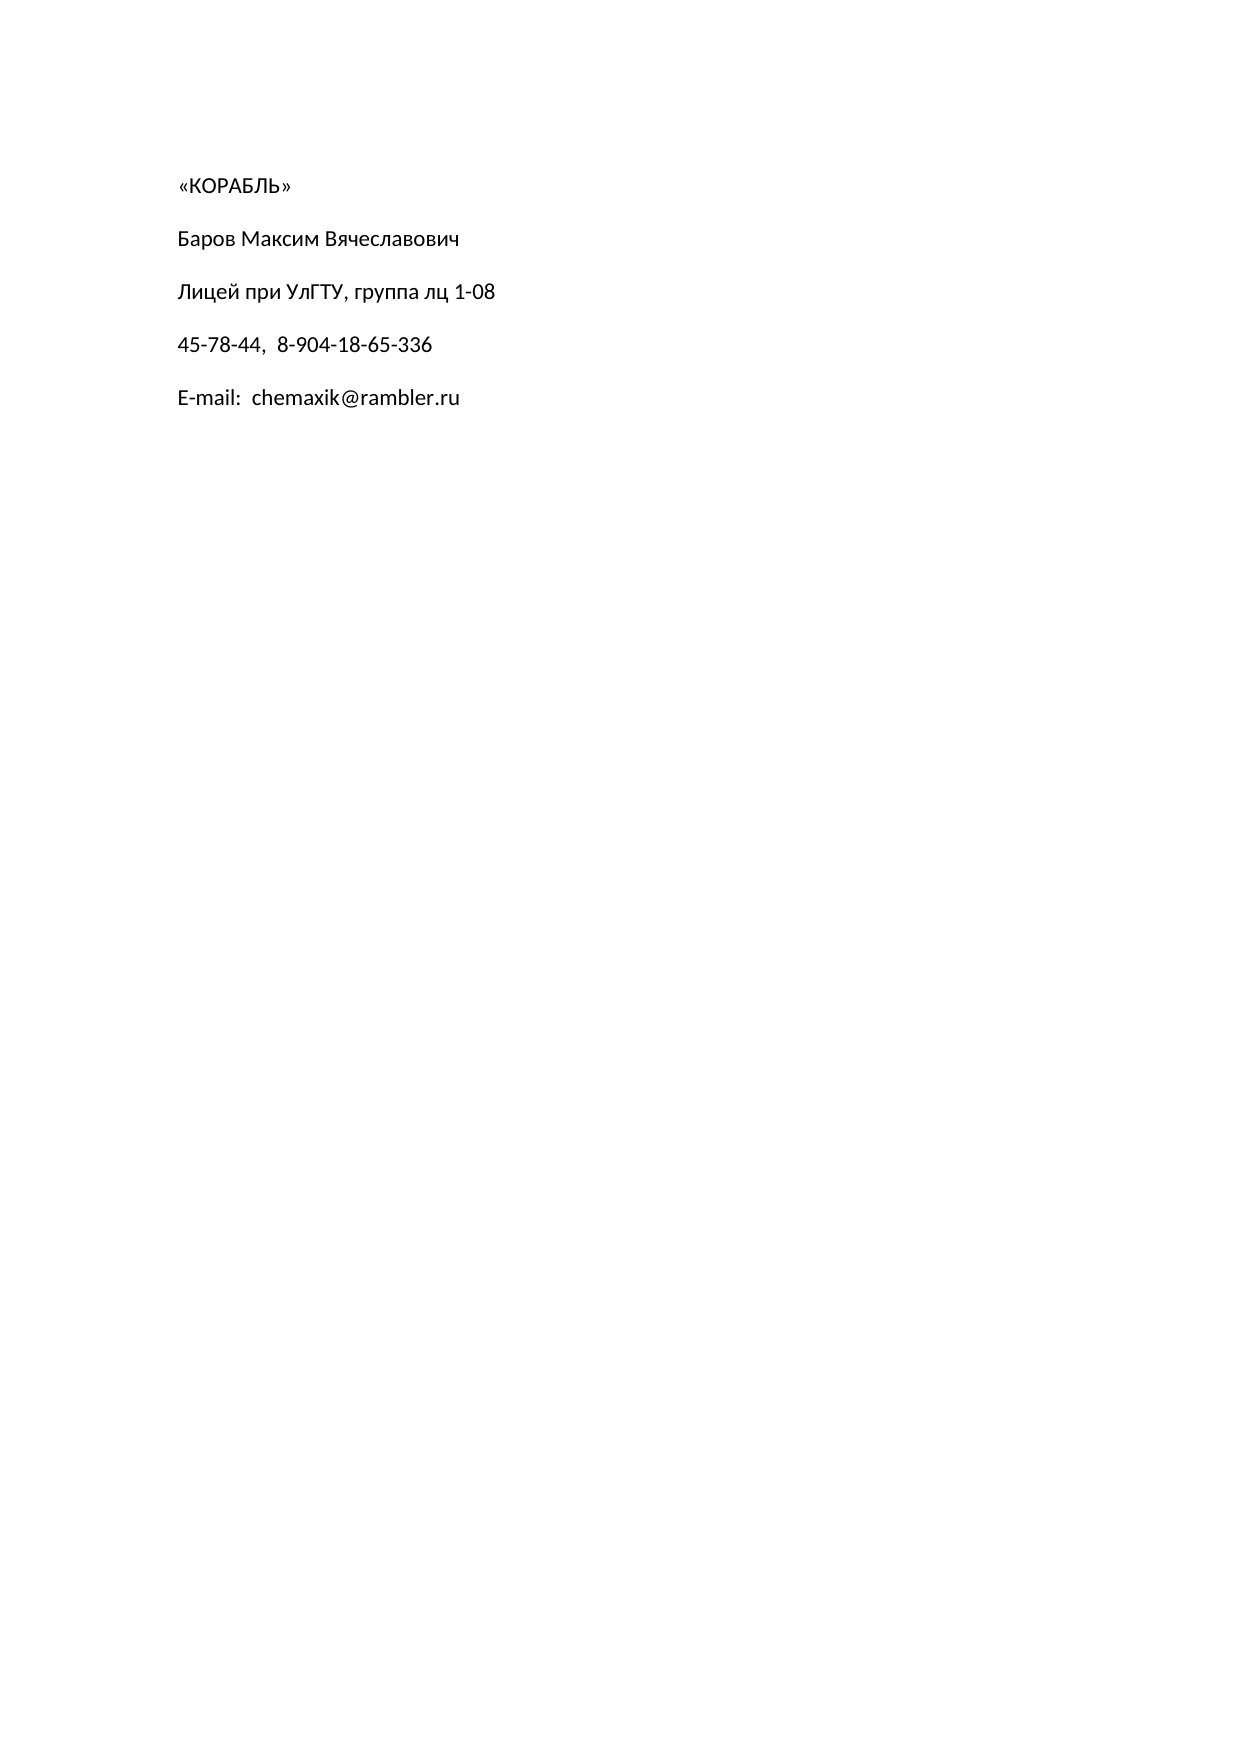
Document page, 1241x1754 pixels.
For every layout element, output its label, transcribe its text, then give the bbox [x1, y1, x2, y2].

text 45-78-44, 8-904-18-65-336 [177, 330, 1152, 358]
text Лицей при УлГТУ, группа лц 1-08 [177, 277, 1152, 305]
text «КОРАБЛЬ» [177, 171, 1152, 199]
text E-mail: chemaxik@rambler.ru [177, 383, 1152, 411]
text Баров Максим Вячеславович [177, 224, 1152, 252]
